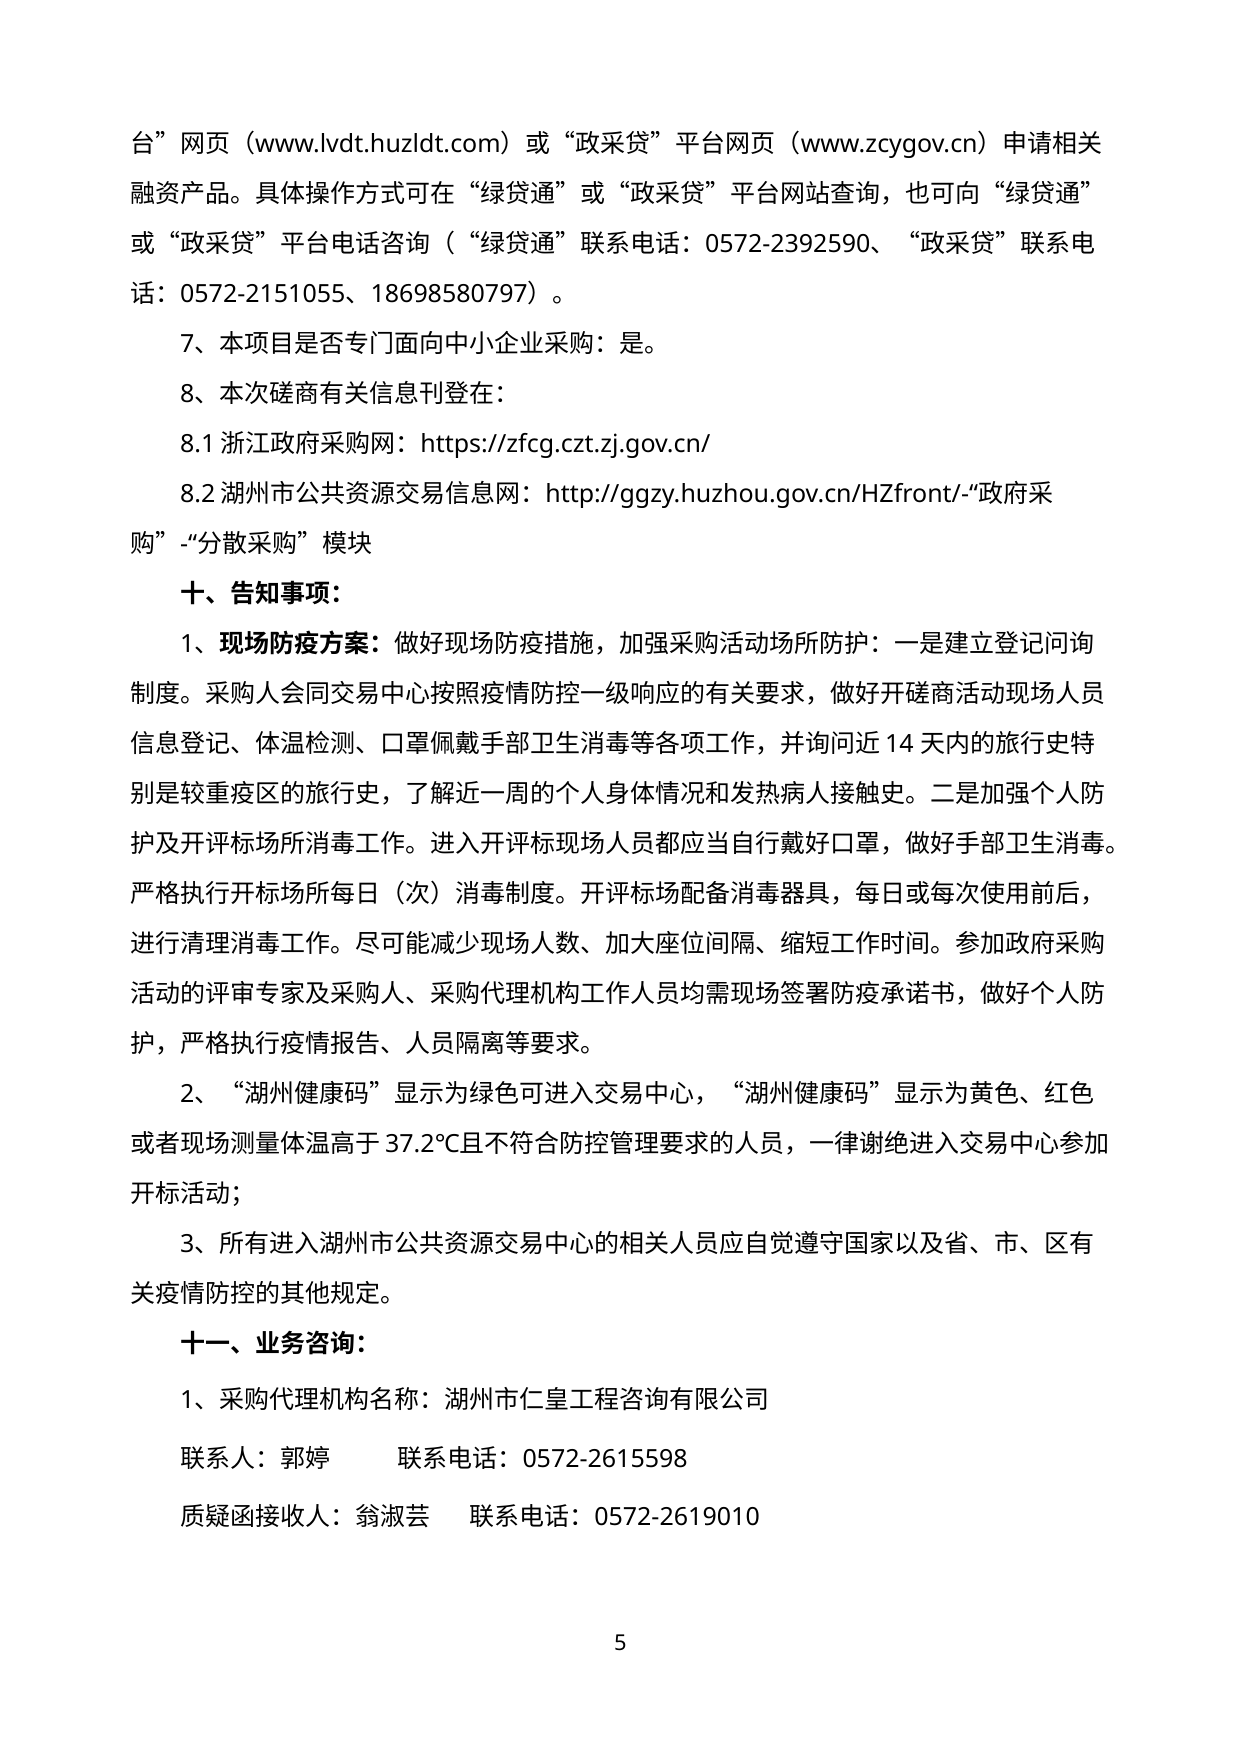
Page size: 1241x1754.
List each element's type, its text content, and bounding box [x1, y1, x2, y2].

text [130, 112, 1110, 312]
text 8.2湖州市公共资源交易信息网：http://ggzy.huzhou.gov.cn/HZfront/-“政府采购”-“分散采购”模块 [130, 462, 1110, 562]
text 8.1浙江政府采购网：https://zfcg.czt.zj.gov.cn/ [130, 412, 1110, 462]
text 7、本项目是否专门面向中小企业采购：是。 [130, 312, 1110, 362]
text 十一、业务咨询： [130, 1312, 1110, 1362]
text 3、所有进入湖州市公共资源交易中心的相关人员应自觉遵守国家以及省、市、区有关疫情防控的其他规定。 [130, 1212, 1110, 1312]
text 1、采购代理机构名称：湖州市仁皇工程咨询有限公司 [130, 1362, 1110, 1421]
text 联系人：郭婷 联系电话：0572-2615598 [130, 1421, 1110, 1479]
text 质疑函接收人：翁淑芸 联系电话：0572-2619010 [130, 1479, 1110, 1537]
text 8、本次磋商有关信息刊登在： [130, 362, 1110, 412]
text 2、“湖州健康码”显示为绿色可进入交易中心，“湖州健康码”显示为黄色、红色或者现场测量体温高于37.2℃且不符合防控管理要求的人员，一律谢绝进入交易中心参加开标活动； [130, 1062, 1110, 1212]
text 1、现场防疫方案：做好现场防疫措施，加强采购活动场所防护：一是建立登记问询制度。采购人会同交易中心按照疫情防控一级响应的有关要求，做好开磋商活动现场人员信息登记、体温检测、口罩佩戴手部卫生消毒等各项工作，并询问近14 天内的旅行史特别是较重疫区的旅行史，了解近一周的个人身体情况和发热病人接触史。二是加强个人防护及开评标场所消毒工作。进入开评标现场人员都应当自行戴好口罩，做好手部卫生消毒。严格执行开标场所每日（次）消毒制度。开评标场配备消毒器具，每日或每次使用前后， 进行清理消毒工作。尽可能减少现场人数、加大座位间隔、缩短工作时间。参加政府采购活动的评审专家及采购人、采购代理机构工作人员均需现场签署防疫承诺书，做好个人防护，严格执行疫情报告、人员隔离等要求。 [130, 612, 1110, 1062]
text 十、告知事项： [130, 562, 1110, 612]
